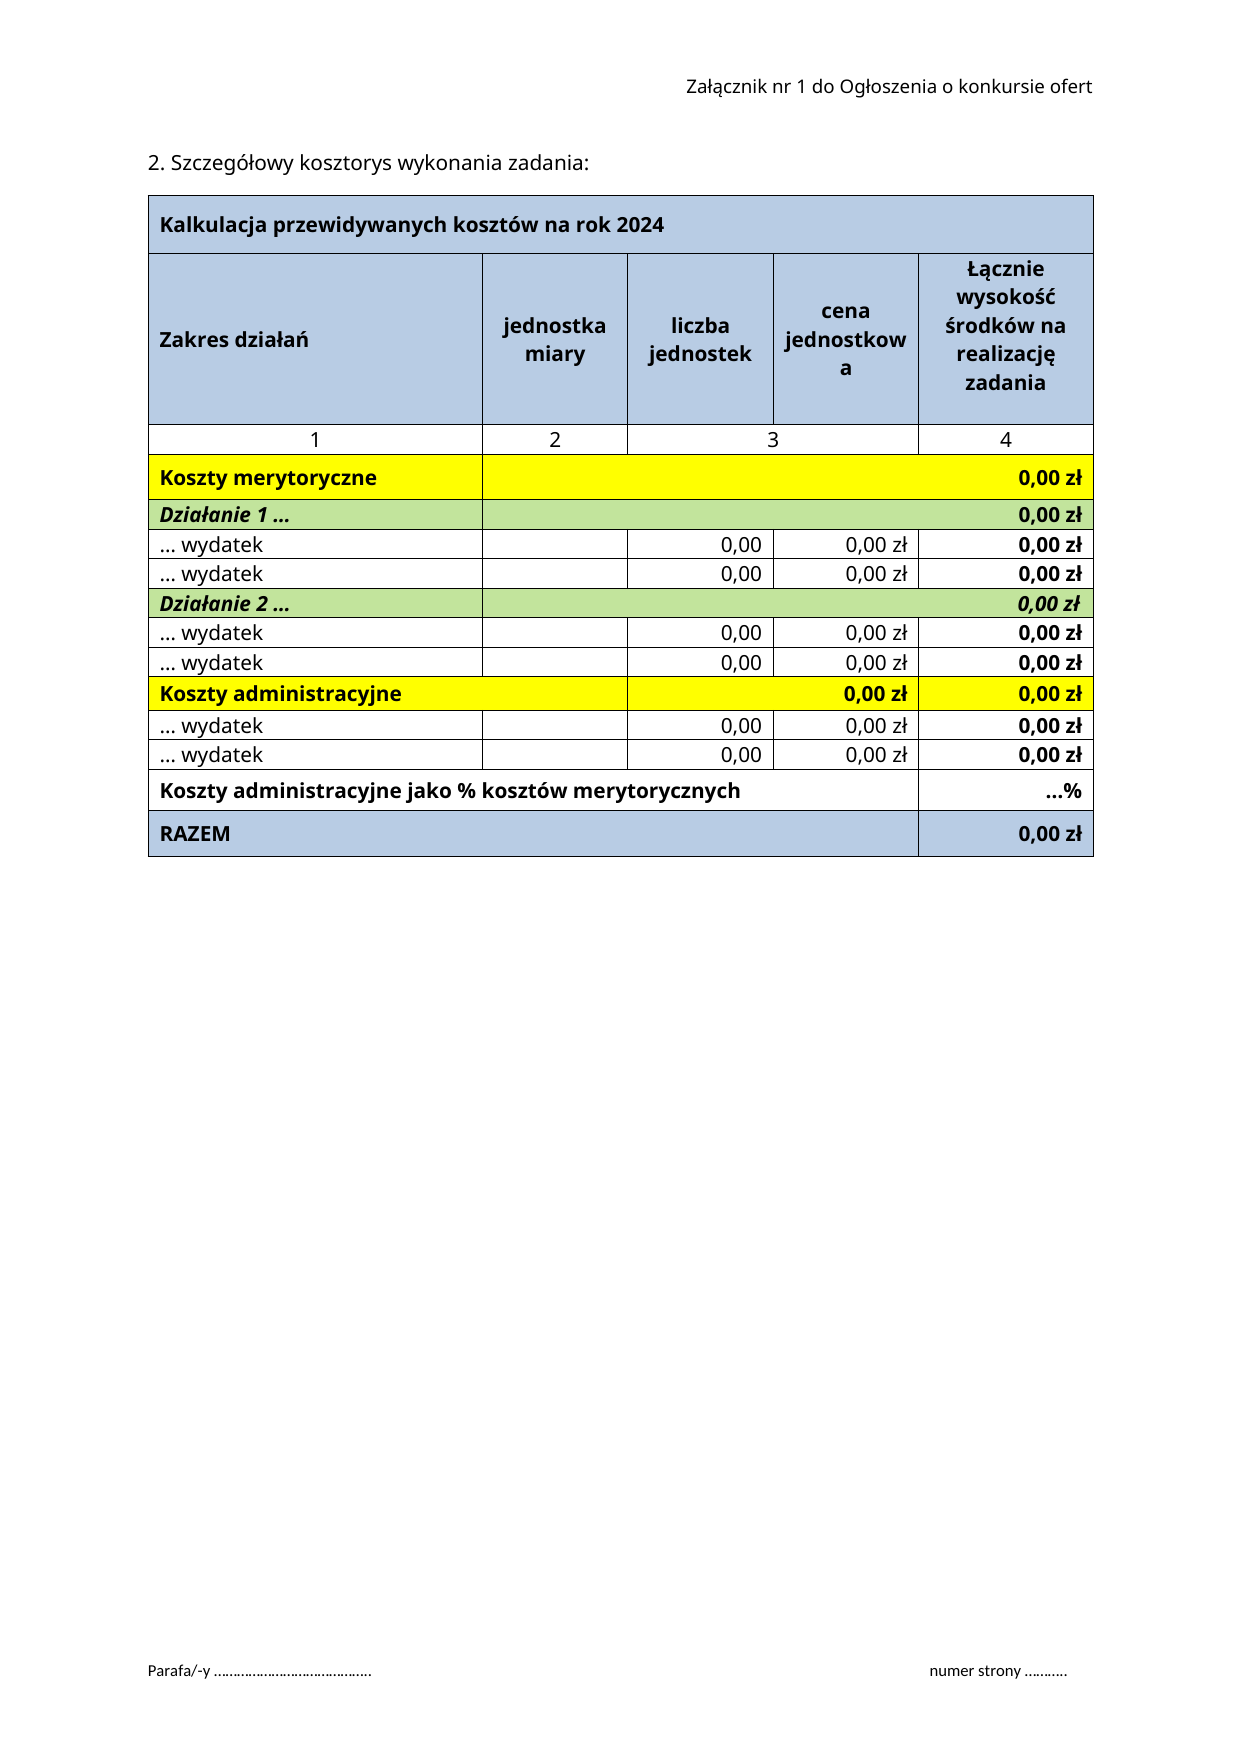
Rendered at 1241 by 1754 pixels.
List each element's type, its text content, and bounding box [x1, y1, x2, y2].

table_cell 0,00 zł [919, 740, 1093, 769]
table_cell 0,00 zł [774, 618, 918, 647]
table_cell Koszty merytoryczne [149, 455, 482, 499]
table_cell [483, 618, 627, 647]
table_cell Zakres działań [149, 254, 482, 424]
table_cell 1 [149, 425, 482, 454]
table_cell … wydatek [149, 618, 482, 647]
table_cell 0,00 zł [919, 618, 1093, 647]
table_cell [483, 740, 627, 769]
table_cell 0,00 zł [483, 500, 1093, 529]
table_cell Działanie 1 … [149, 500, 482, 529]
table_cell Łącznie wysokość środków na realizację zadania [919, 254, 1093, 424]
table_cell 0,00 [628, 559, 773, 588]
table_cell …% [919, 770, 1093, 810]
table_cell 0,00 zł [919, 559, 1093, 588]
table_cell 0,00 zł [919, 711, 1093, 739]
table_cell [483, 648, 627, 676]
table_cell … wydatek [149, 559, 482, 588]
table_cell 0,00 zł [774, 711, 918, 739]
table_cell 0,00 zł [774, 559, 918, 588]
table_cell … wydatek [149, 740, 482, 769]
table_cell 0,00 [628, 648, 773, 676]
table_cell jednostka miary [483, 254, 627, 424]
table_cell liczba jednostek [628, 254, 773, 424]
table_cell Działanie 2 … [149, 589, 482, 617]
table_cell 0,00 [628, 740, 773, 769]
table_cell 0,00 zł [774, 740, 918, 769]
text 2. Szczegółowy kosztorys wykonania zadania: [148, 148, 1093, 176]
table_cell 0,00 zł [919, 530, 1093, 558]
table_cell … wydatek [149, 530, 482, 558]
table_cell [483, 559, 627, 588]
table_cell 3 [628, 425, 918, 454]
table_cell Koszty administracyjne jako % kosztów merytorycznych [149, 770, 918, 810]
table_cell 0,00 zł [483, 589, 1093, 617]
table_cell [483, 530, 627, 558]
table_cell 0,00 zł [483, 455, 1093, 499]
table_cell 0,00 zł [919, 648, 1093, 676]
table_cell 0,00 [628, 711, 773, 739]
table_cell 0,00 zł [774, 530, 918, 558]
table_cell Koszty administracyjne [149, 677, 627, 710]
table_cell 2 [483, 425, 627, 454]
table_cell 0,00 zł [919, 811, 1093, 856]
table_cell 0,00 [628, 530, 773, 558]
table_cell … wydatek [149, 648, 482, 676]
table_cell [483, 711, 627, 739]
table_cell 0,00 zł [628, 677, 918, 710]
table_cell 0,00 zł [774, 648, 918, 676]
table_cell RAZEM [149, 811, 918, 856]
table_cell 4 [919, 425, 1093, 454]
table_cell 0,00 [628, 618, 773, 647]
table_cell cena jednostkowa [774, 254, 918, 424]
table_cell 0,00 zł [919, 677, 1093, 710]
table_cell … wydatek [149, 711, 482, 739]
table_header Kalkulacja przewidywanych kosztów na rok 2024 [149, 196, 1093, 253]
